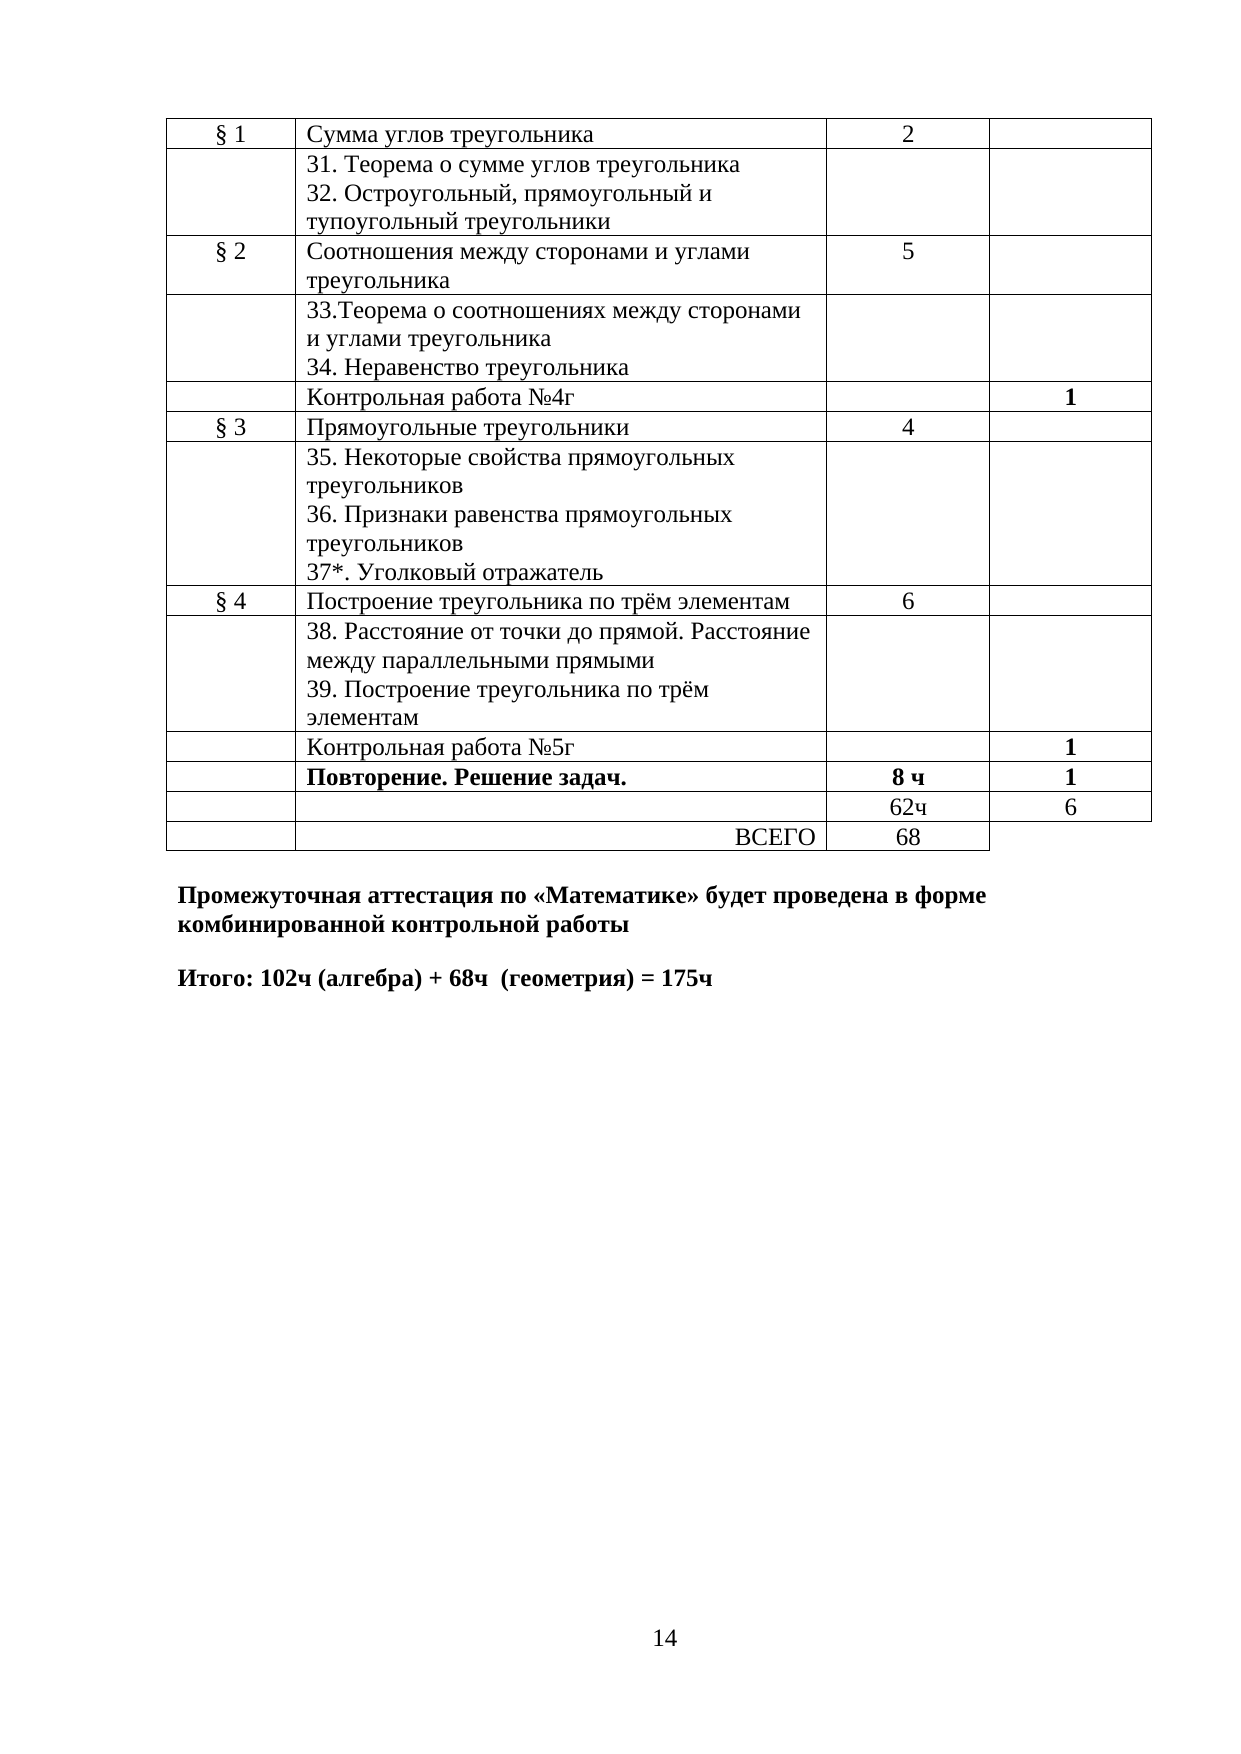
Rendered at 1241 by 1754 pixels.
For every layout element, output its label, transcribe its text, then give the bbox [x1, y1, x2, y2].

text Промежуточная аттестация по «Математике» будет проведена в форме комбинированной контрольной работы [177, 880, 1152, 938]
table_cell [990, 236, 1151, 294]
table_cell ВСЕГО [296, 822, 826, 850]
table_cell [990, 119, 1151, 148]
table_cell 1 [990, 382, 1151, 411]
table_cell Сумма углов треугольника [296, 119, 826, 148]
table_cell [990, 295, 1151, 381]
table_cell [167, 149, 295, 235]
table_cell [167, 295, 295, 381]
table_cell Прямоугольные треугольники [296, 412, 826, 441]
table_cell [296, 236, 826, 294]
table_cell 38. Расстояние от точки до прямой. Расстояние между параллельными прямыми 39. Построение треугольника по трём элементам [296, 616, 826, 731]
table_cell [827, 149, 989, 235]
table_cell [167, 442, 295, 585]
table_cell 2 [827, 119, 989, 148]
table_cell [827, 295, 989, 381]
table_cell [167, 732, 295, 761]
table_cell [827, 616, 989, 731]
table_cell [990, 616, 1151, 731]
table_cell [990, 442, 1151, 585]
table_cell 5 [827, 236, 989, 294]
table_cell 4 [827, 412, 989, 441]
table_cell 68 [827, 822, 989, 850]
table_cell Построение треугольника по трём элементам [296, 586, 826, 615]
table_cell § 4 [167, 586, 295, 615]
table_cell 31. Теорема о сумме углов треугольника 32. Остроугольный, прямоугольный и тупоугольный треугольники [296, 149, 826, 235]
table_cell [167, 762, 295, 791]
table_cell Контрольная работа №5г [296, 732, 826, 761]
table_cell Контрольная работа №4г [296, 382, 826, 411]
table_cell 6 [827, 586, 989, 615]
table_cell 6 [990, 792, 1151, 821]
table_cell [167, 792, 295, 821]
table_cell [296, 792, 826, 821]
table_cell 35. Некоторые свойства прямоугольных треугольников 36. Признаки равенства прямоугольных треугольников 37*. Уголковый отражатель [296, 442, 826, 585]
table_cell § 1 [167, 119, 295, 148]
table_cell 1 [990, 762, 1151, 791]
table_cell § 3 [167, 412, 295, 441]
table_cell 62ч [827, 792, 989, 821]
table_cell [827, 442, 989, 585]
table_cell [167, 822, 295, 850]
table_cell [827, 732, 989, 761]
table_cell [827, 382, 989, 411]
table_cell 33.Теорема о соотношениях между сторонами и углами треугольника 34. Неравенство треугольника [296, 295, 826, 381]
table_cell 1 [990, 732, 1151, 761]
table_cell [990, 586, 1151, 615]
text Итого: 102ч (алгебра) + 68ч (геометрия) = 175ч [177, 963, 1152, 991]
table_cell [990, 149, 1151, 235]
table_cell § 2 [167, 236, 295, 294]
table_cell Повторение. Решение задач. [296, 762, 826, 791]
table_cell [167, 382, 295, 411]
table_cell 8 ч [827, 762, 989, 791]
table_cell [167, 616, 295, 731]
table_cell [990, 412, 1151, 441]
